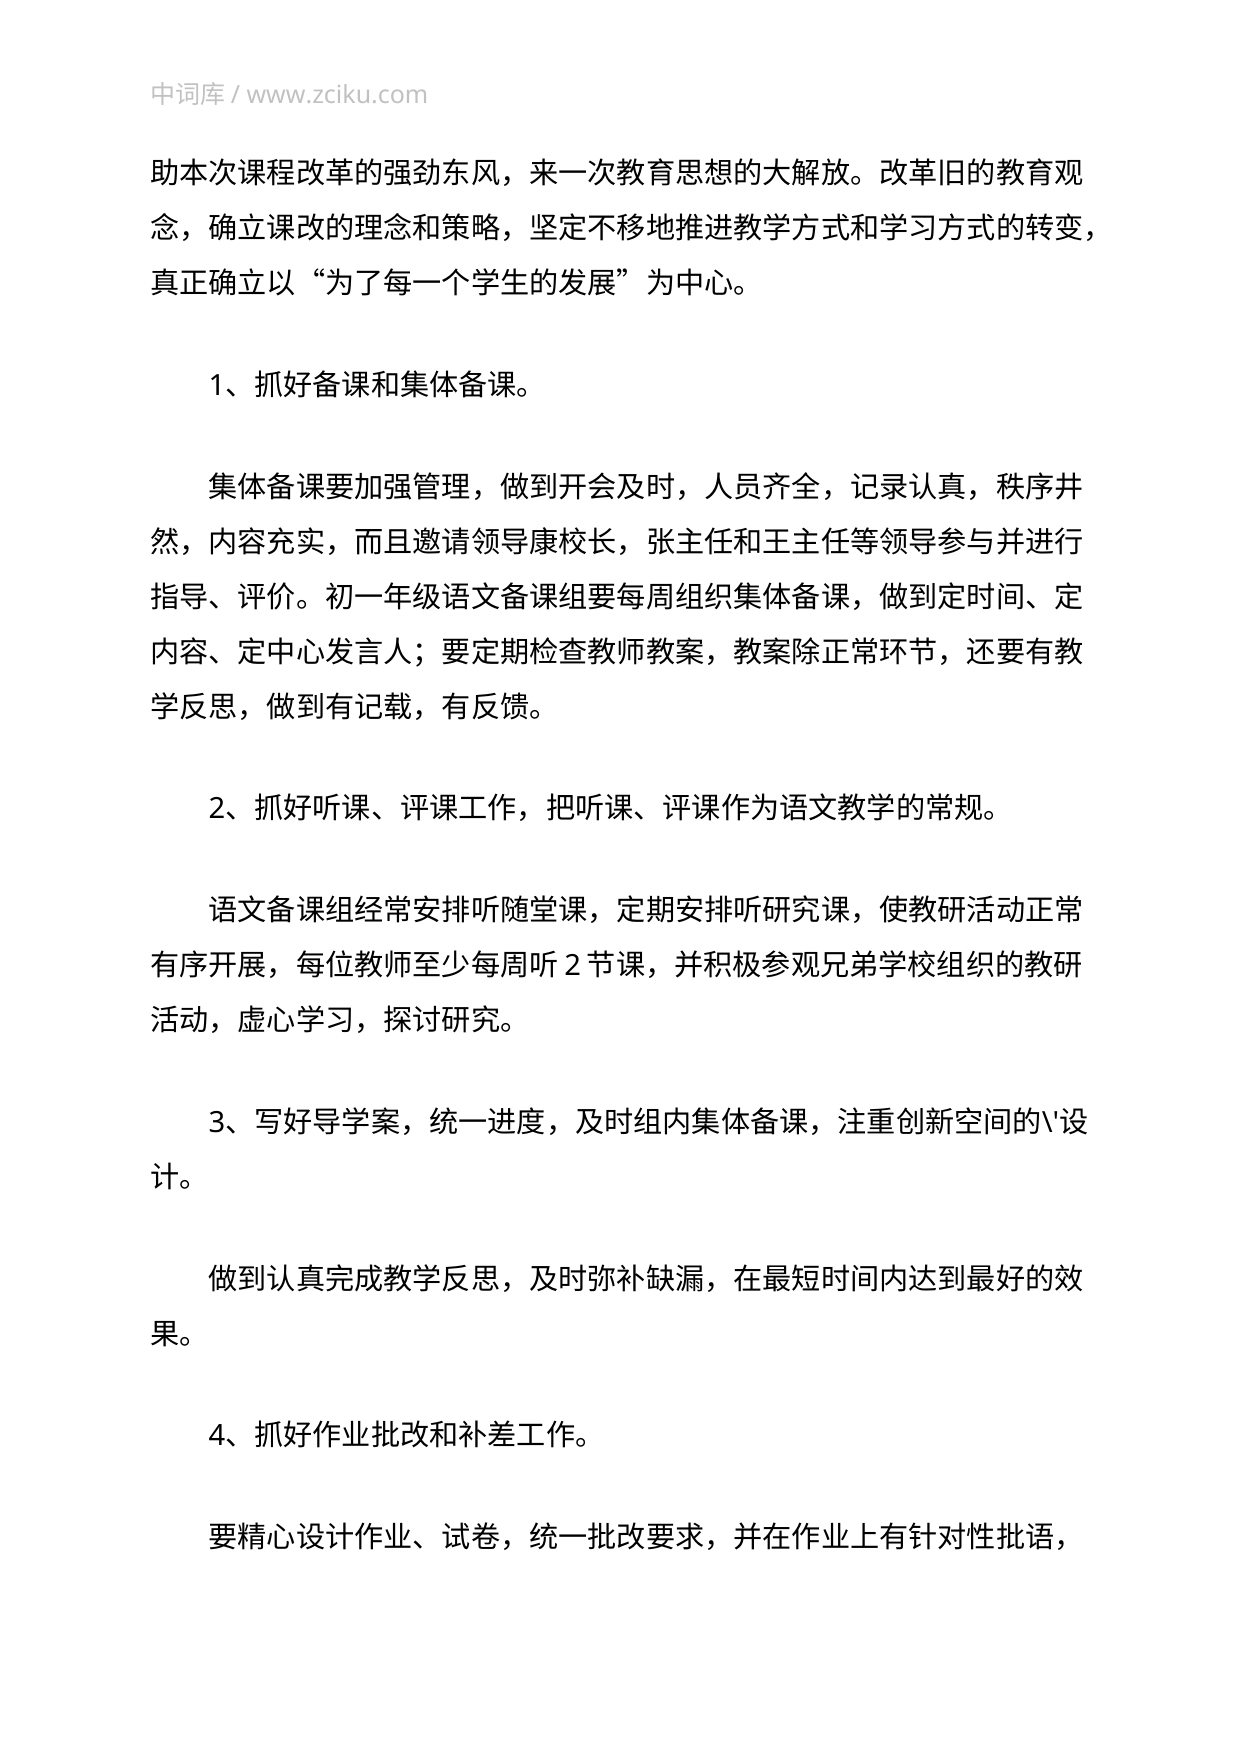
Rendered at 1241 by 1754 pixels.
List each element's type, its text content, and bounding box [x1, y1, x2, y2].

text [150, 1514, 1090, 1556]
text 集体备课要加强管理，做到开会及时，人员齐全，记录认真，秩序井然，内容充实，而且邀请领导康校长，张主任和王主任等领导参与并进行指导、评价。初一年级语文备课组要每周组织集体备课，做到定时间、定内容、定中心发言人；要定期检查教师教案，教案除正常环节，还要有教学反思，做到有记载，有反馈。 [150, 463, 1090, 725]
text 语文备课组经常安排听随堂课，定期安排听研究课，使教研活动正常有序开展，每位教师至少每周听2节课，并积极参观兄弟学校组织的教研活动，虚心学习，探讨研究。 [150, 887, 1090, 1039]
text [150, 150, 1090, 302]
text 1、抓好备课和集体备课。 [150, 362, 1090, 404]
text 4、抓好作业批改和补差工作。 [150, 1412, 1090, 1454]
text 做到认真完成教学反思，及时弥补缺漏，在最短时间内达到最好的效果。 [150, 1255, 1090, 1352]
text 3、写好导学案，统一进度，及时组内集体备课，注重创新空间的\'设计。 [150, 1098, 1090, 1196]
text 2、抓好听课、评课工作，把听课、评课作为语文教学的常规。 [150, 785, 1090, 827]
